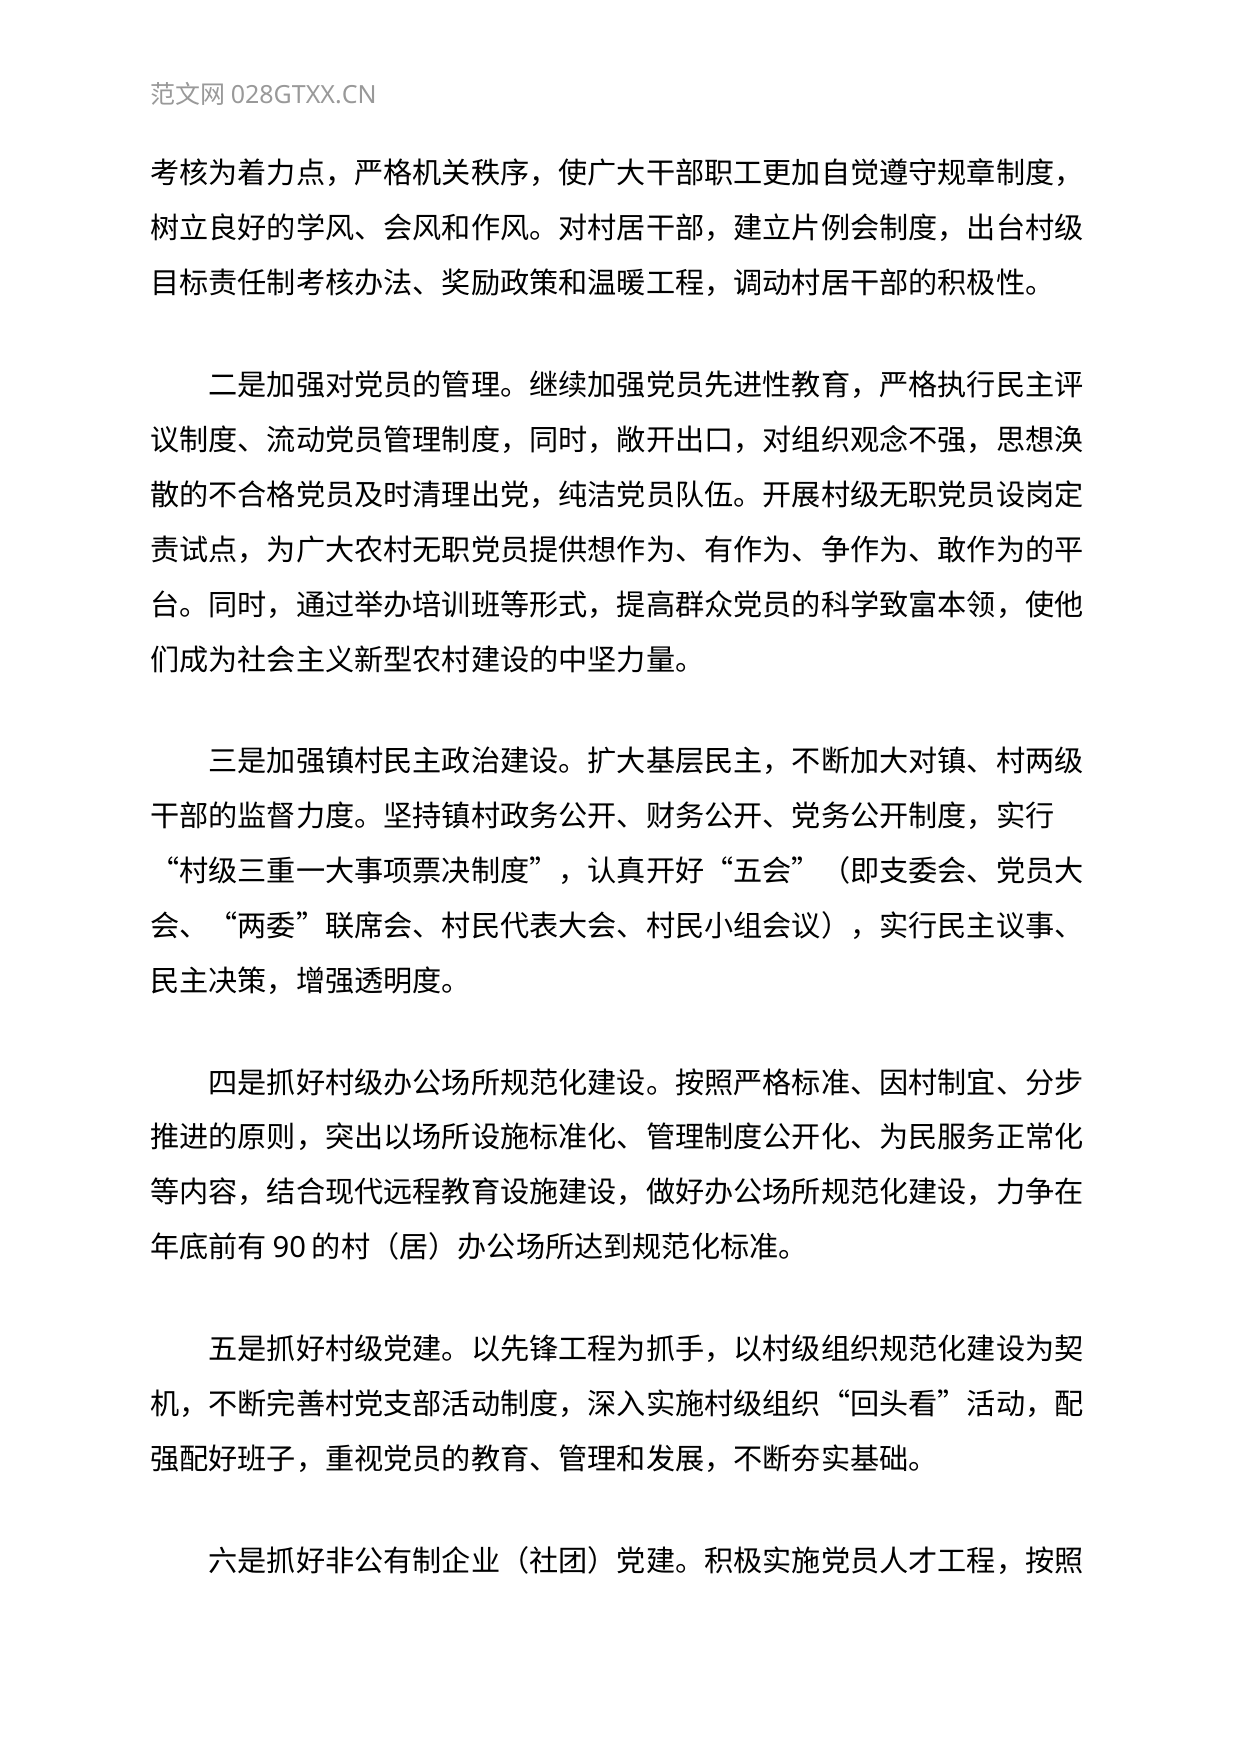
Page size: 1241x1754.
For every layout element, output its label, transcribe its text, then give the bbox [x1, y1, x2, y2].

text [150, 150, 1090, 302]
text 三是加强镇村民主政治建设。扩大基层民主，不断加大对镇、村两级干部的监督力度。坚持镇村政务公开、财务公开、党务公开制度，实行“村级三重一大事项票决制度”，认真开好“五会”（即支委会、党员大会、“两委”联席会、村民代表大会、村民小组会议），实行民主议事、民主决策，增强透明度。 [150, 738, 1090, 1000]
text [150, 1537, 1090, 1580]
text 四是抓好村级办公场所规范化建设。按照严格标准、因村制宜、分步推进的原则，突出以场所设施标准化、管理制度公开化、为民服务正常化等内容，结合现代远程教育设施建设，做好办公场所规范化建设，力争在年底前有90的村（居）办公场所达到规范化标准。 [150, 1059, 1090, 1266]
text 五是抓好村级党建。以先锋工程为抓手，以村级组织规范化建设为契机，不断完善村党支部活动制度，深入实施村级组织“回头看”活动，配强配好班子，重视党员的教育、管理和发展，不断夯实基础。 [150, 1326, 1090, 1478]
text 二是加强对党员的管理。继续加强党员先进性教育，严格执行民主评议制度、流动党员管理制度，同时，敞开出口，对组织观念不强，思想涣散的不合格党员及时清理出党，纯洁党员队伍。开展村级无职党员设岗定责试点，为广大农村无职党员提供想作为、有作为、争作为、敢作为的平台。同时，通过举办培训班等形式，提高群众党员的科学致富本领，使他们成为社会主义新型农村建设的中坚力量。 [150, 362, 1090, 678]
